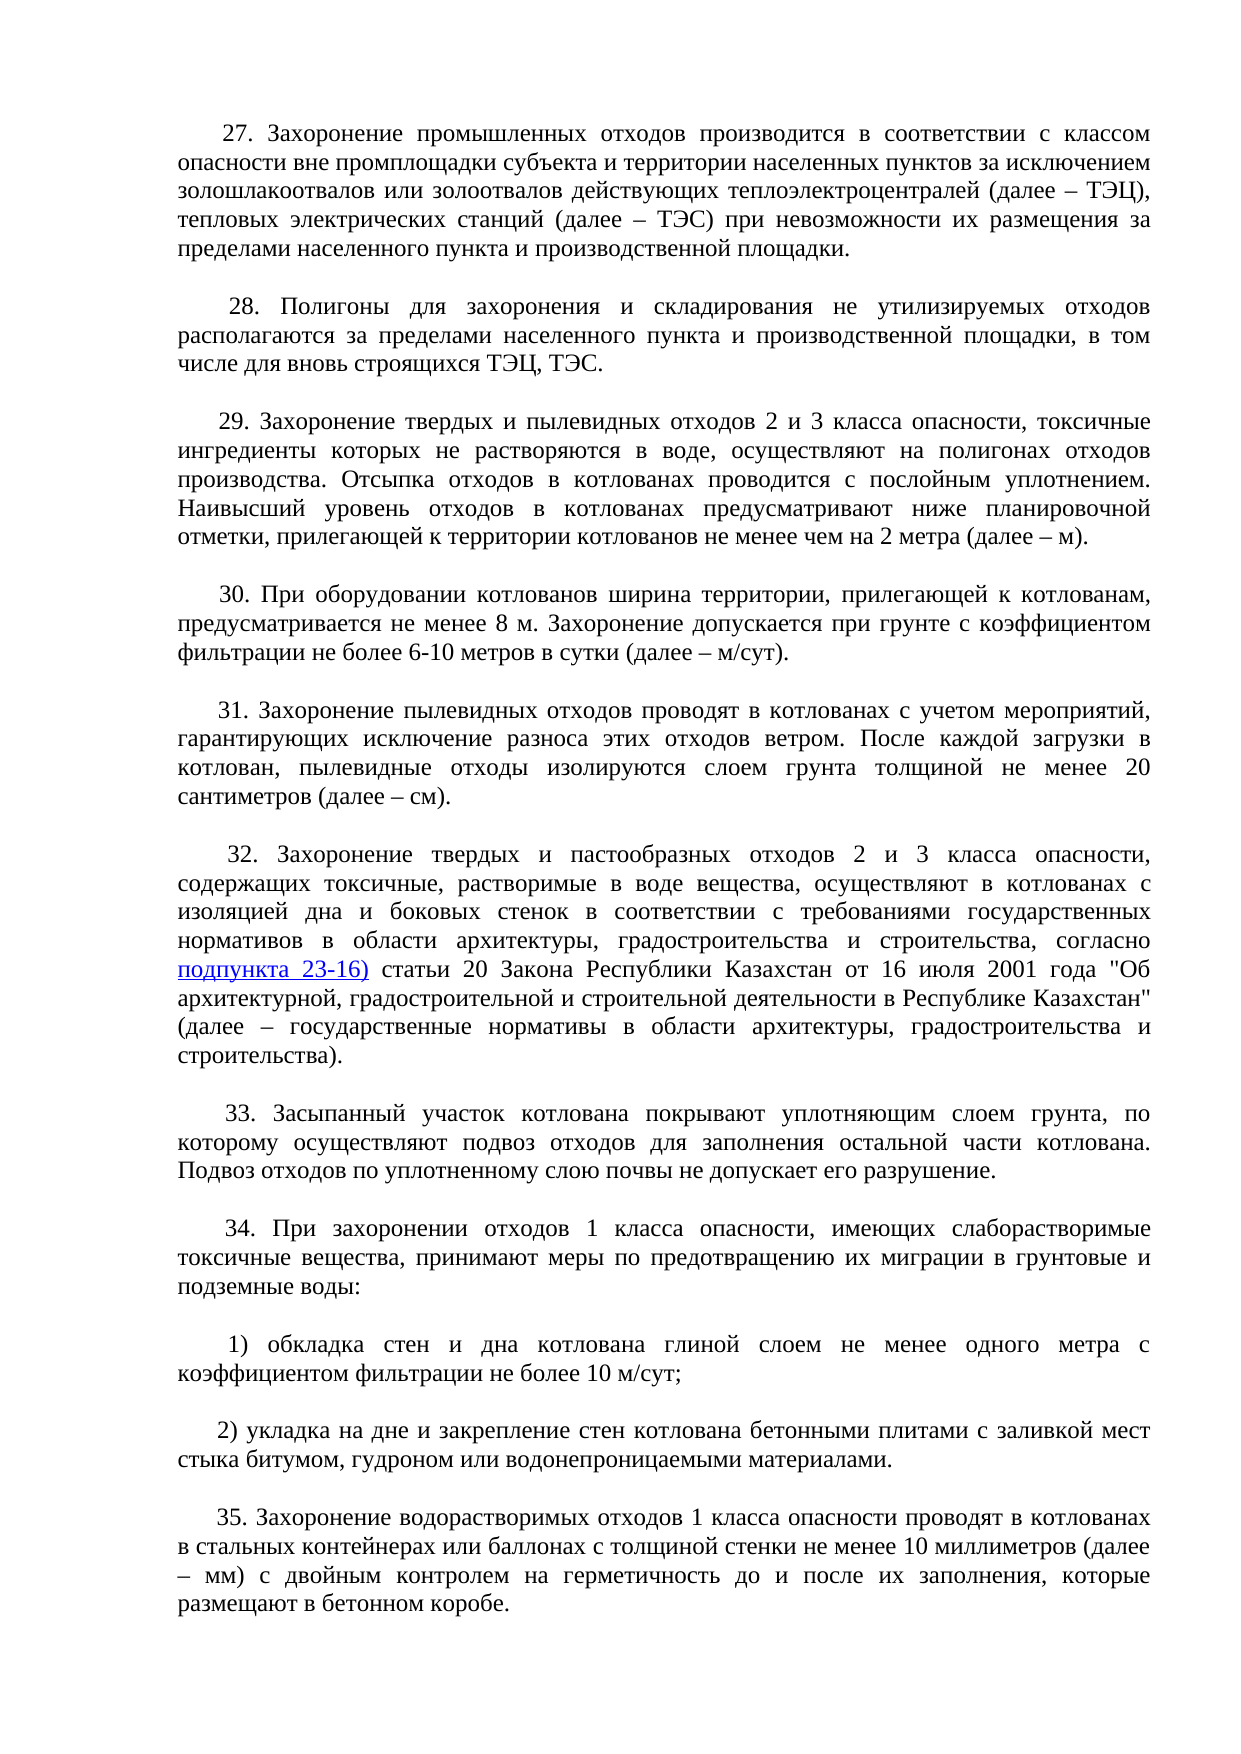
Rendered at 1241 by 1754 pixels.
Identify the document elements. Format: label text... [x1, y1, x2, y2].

text 35. Захоронение водорастворимых отходов 1 класса опасности проводят в котлованах в стальных контейнерах или баллонах с толщиной стенки не менее 10 миллиметров (далее – мм) с двойным контролем на герметичность до и после их заполнения, которые размещают в бетонном коробе. [177, 1502, 1152, 1617]
text 33. Засыпанный участок котлована покрывают уплотняющим слоем грунта, по которому осуществляют подвоз отходов для заполнения остальной части котлована. Подвоз отходов по уплотненному слою почвы не допускает его разрушение. [177, 1098, 1152, 1184]
text 29. Захоронение твердых и пылевидных отходов 2 и 3 класса опасности, токсичные ингредиенты которых не растворяются в воде, осуществляют на полигонах отходов производства. Отсыпка отходов в котлованах проводится с послойным уплотнением. Наивысший уровень отходов в котлованах предусматривают ниже планировочной отметки, прилегающей к территории котлованов не менее чем на 2 метра (далее – м). [177, 406, 1152, 550]
text 28. Полигоны для захоронения и складирования не утилизируемых отходов располагаются за пределами населенного пункта и производственной площадки, в том числе для вновь строящихся ТЭЦ, ТЭС. [177, 291, 1152, 377]
text 1) обкладка стен и дна котлована глиной слоем не менее одного метра с коэффициентом фильтрации не более 10 м/сут; [177, 1329, 1152, 1386]
text 2) укладка на дне и закрепление стен котлована бетонными плитами с заливкой мест стыка битумом, гудроном или водонепроницаемыми материалами. [177, 1416, 1152, 1473]
text 31. Захоронение пылевидных отходов проводят в котлованах с учетом мероприятий, гарантирующих исключение разноса этих отходов ветром. После каждой загрузки в котлован, пылевидные отходы изолируются слоем грунта толщиной не менее 20 сантиметров (далее – см). [177, 695, 1152, 810]
text 30. При оборудовании котлованов ширина территории, прилегающей к котлованам, предусматривается не менее 8 м. Захоронение допускается при грунте с коэффициентом фильтрации не более 6-10 метров в сутки (далее – м/сут). [177, 579, 1152, 666]
text 34. При захоронении отходов 1 класса опасности, имеющих слаборастворимые токсичные вещества, принимают меры по предотвращению их миграции в грунтовые и подземные воды: [177, 1213, 1152, 1300]
text 32. Захоронение твердых и пастообразных отходов 2 и 3 класса опасности, содержащих токсичные, растворимые в воде вещества, осуществляют в котлованах с изоляцией дна и боковых стенок в соответствии с требованиями государственных нормативов в области архитектуры, градостроительства и строительства, согласно подпункта 23-16) статьи 20 Закона Республики Казахстан от 16 июля 2001 года "Об архитектурной, градостроительной и строительной деятельности в Республике Казахстан" (далее – государственные нормативы в области архитектуры, градостроительства и строительства). [177, 839, 1152, 1069]
text 27. Захоронение промышленных отходов производится в соответствии с классом опасности вне промплощадки субъекта и территории населенных пунктов за исключением золошлакоотвалов или золоотвалов действующих теплоэлектроцентралей (далее – ТЭЦ), тепловых электрических станций (далее – ТЭС) при невозможности их размещения за пределами населенного пункта и производственной площадки. [177, 118, 1152, 262]
